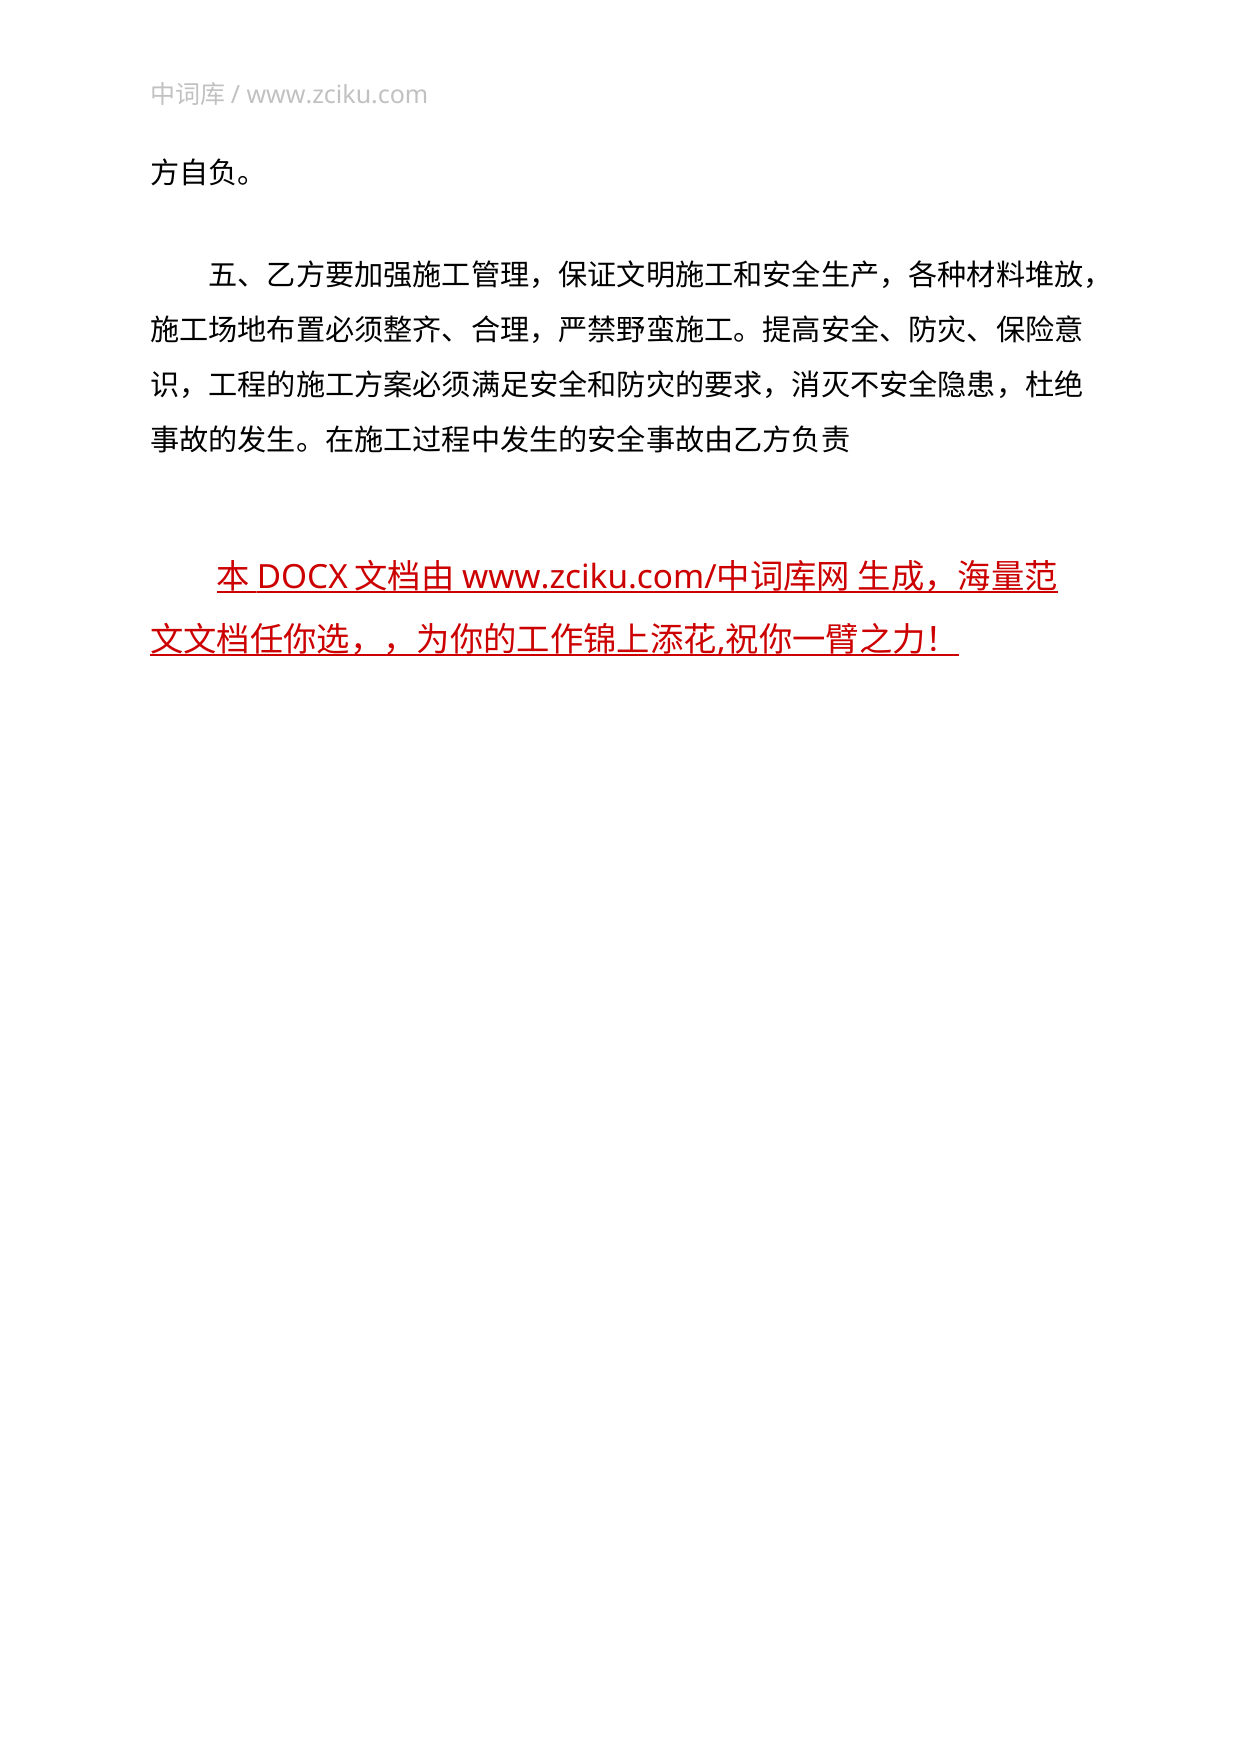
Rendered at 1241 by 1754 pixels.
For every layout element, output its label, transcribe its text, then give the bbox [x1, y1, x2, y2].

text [150, 150, 1090, 192]
text 五、乙方要加强施工管理，保证文明施工和安全生产，各种材料堆放，施工场地布置必须整齐、合理，严禁野蛮施工。提高安全、防灾、保险意识，工程的施工方案必须满足安全和防灾的要求，消灭不安全隐患，杜绝事故的发生。在施工过程中发生的安全事故由乙方负责 [150, 252, 1090, 459]
text 本DOCX文档由 www.zciku.com/中词库网 生成，海量范文文档任你选，，为你的工作锦上添花,祝你一臂之力！ [150, 549, 1090, 661]
